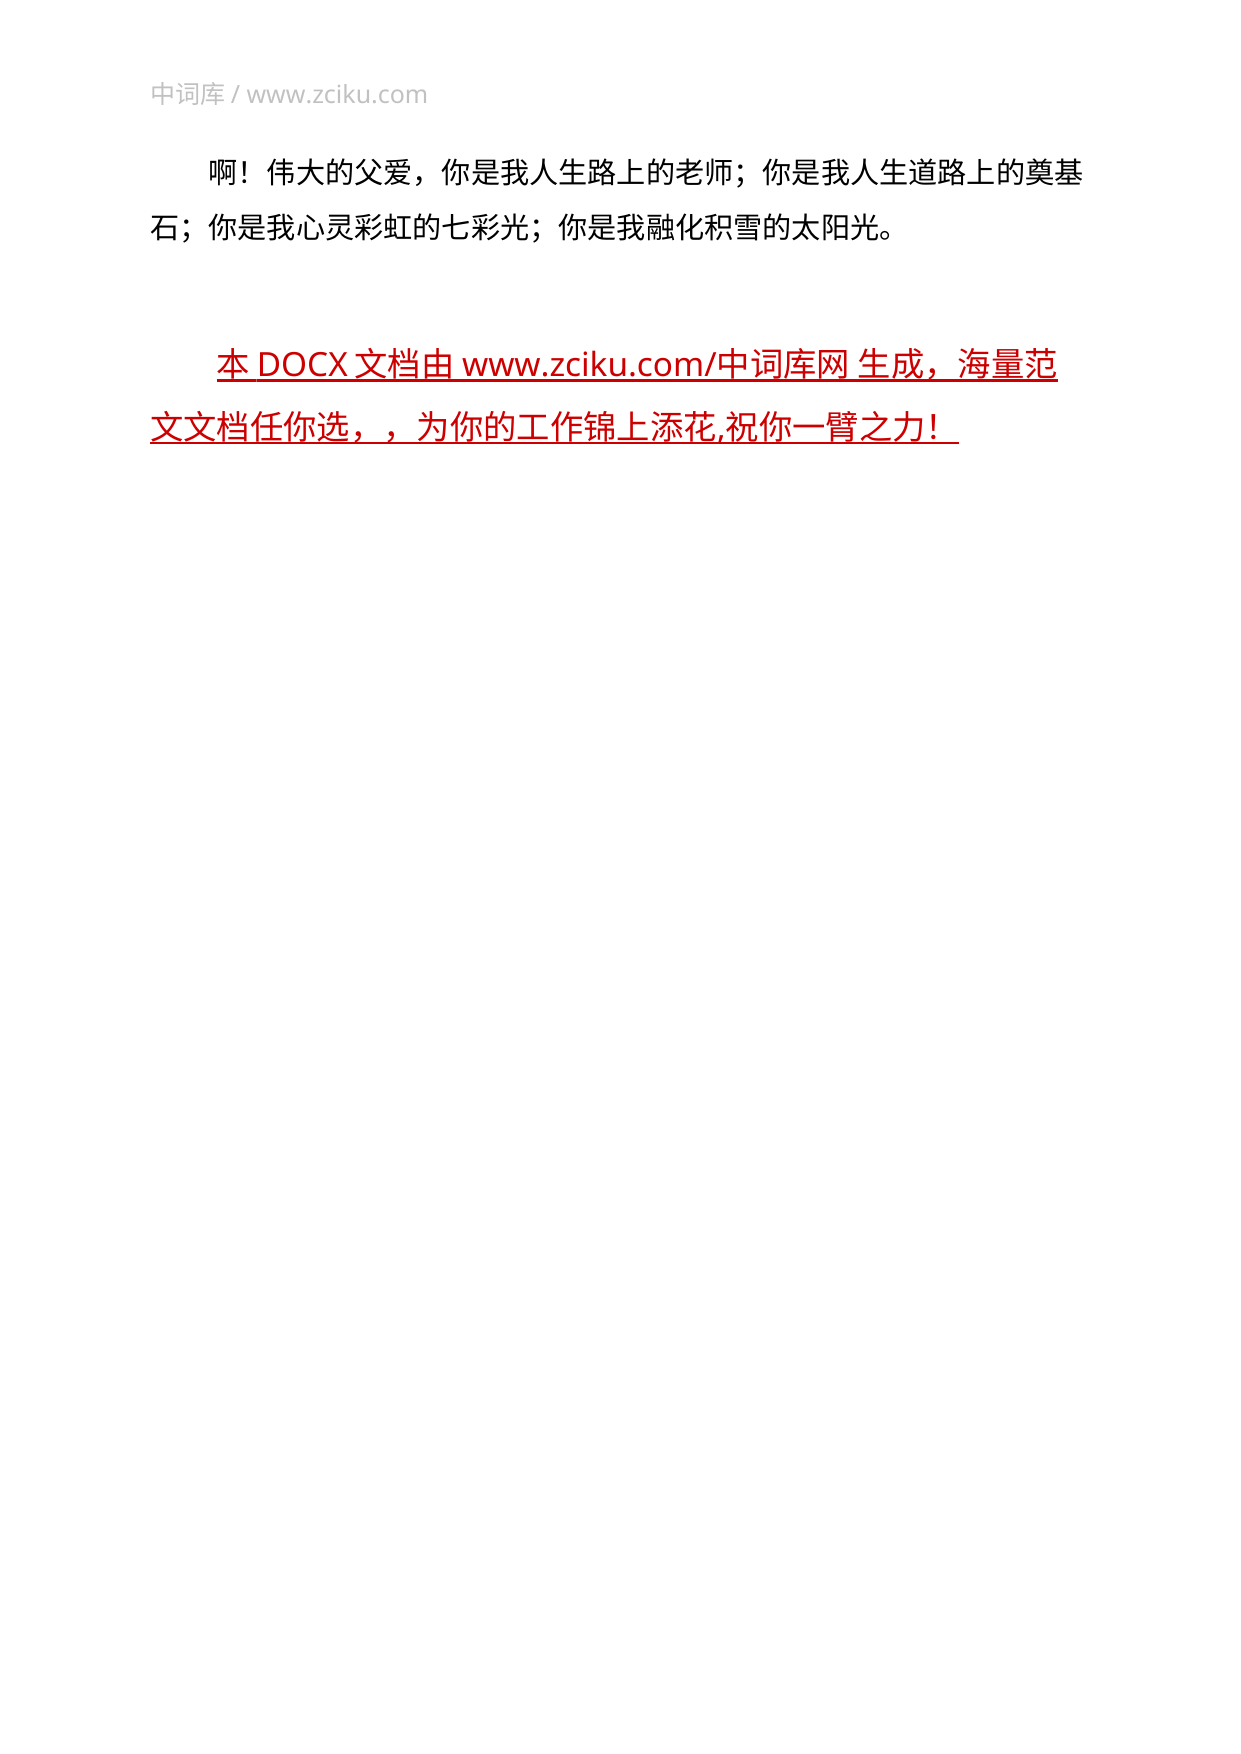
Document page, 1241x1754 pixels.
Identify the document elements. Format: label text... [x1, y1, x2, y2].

text 啊！伟大的父爱，你是我人生路上的老师；你是我人生道路上的奠基石；你是我心灵彩虹的七彩光；你是我融化积雪的太阳光。 [150, 150, 1090, 247]
text 本DOCX文档由 www.zciku.com/中词库网 生成，海量范文文档任你选，，为你的工作锦上添花,祝你一臂之力！ [150, 338, 1090, 449]
